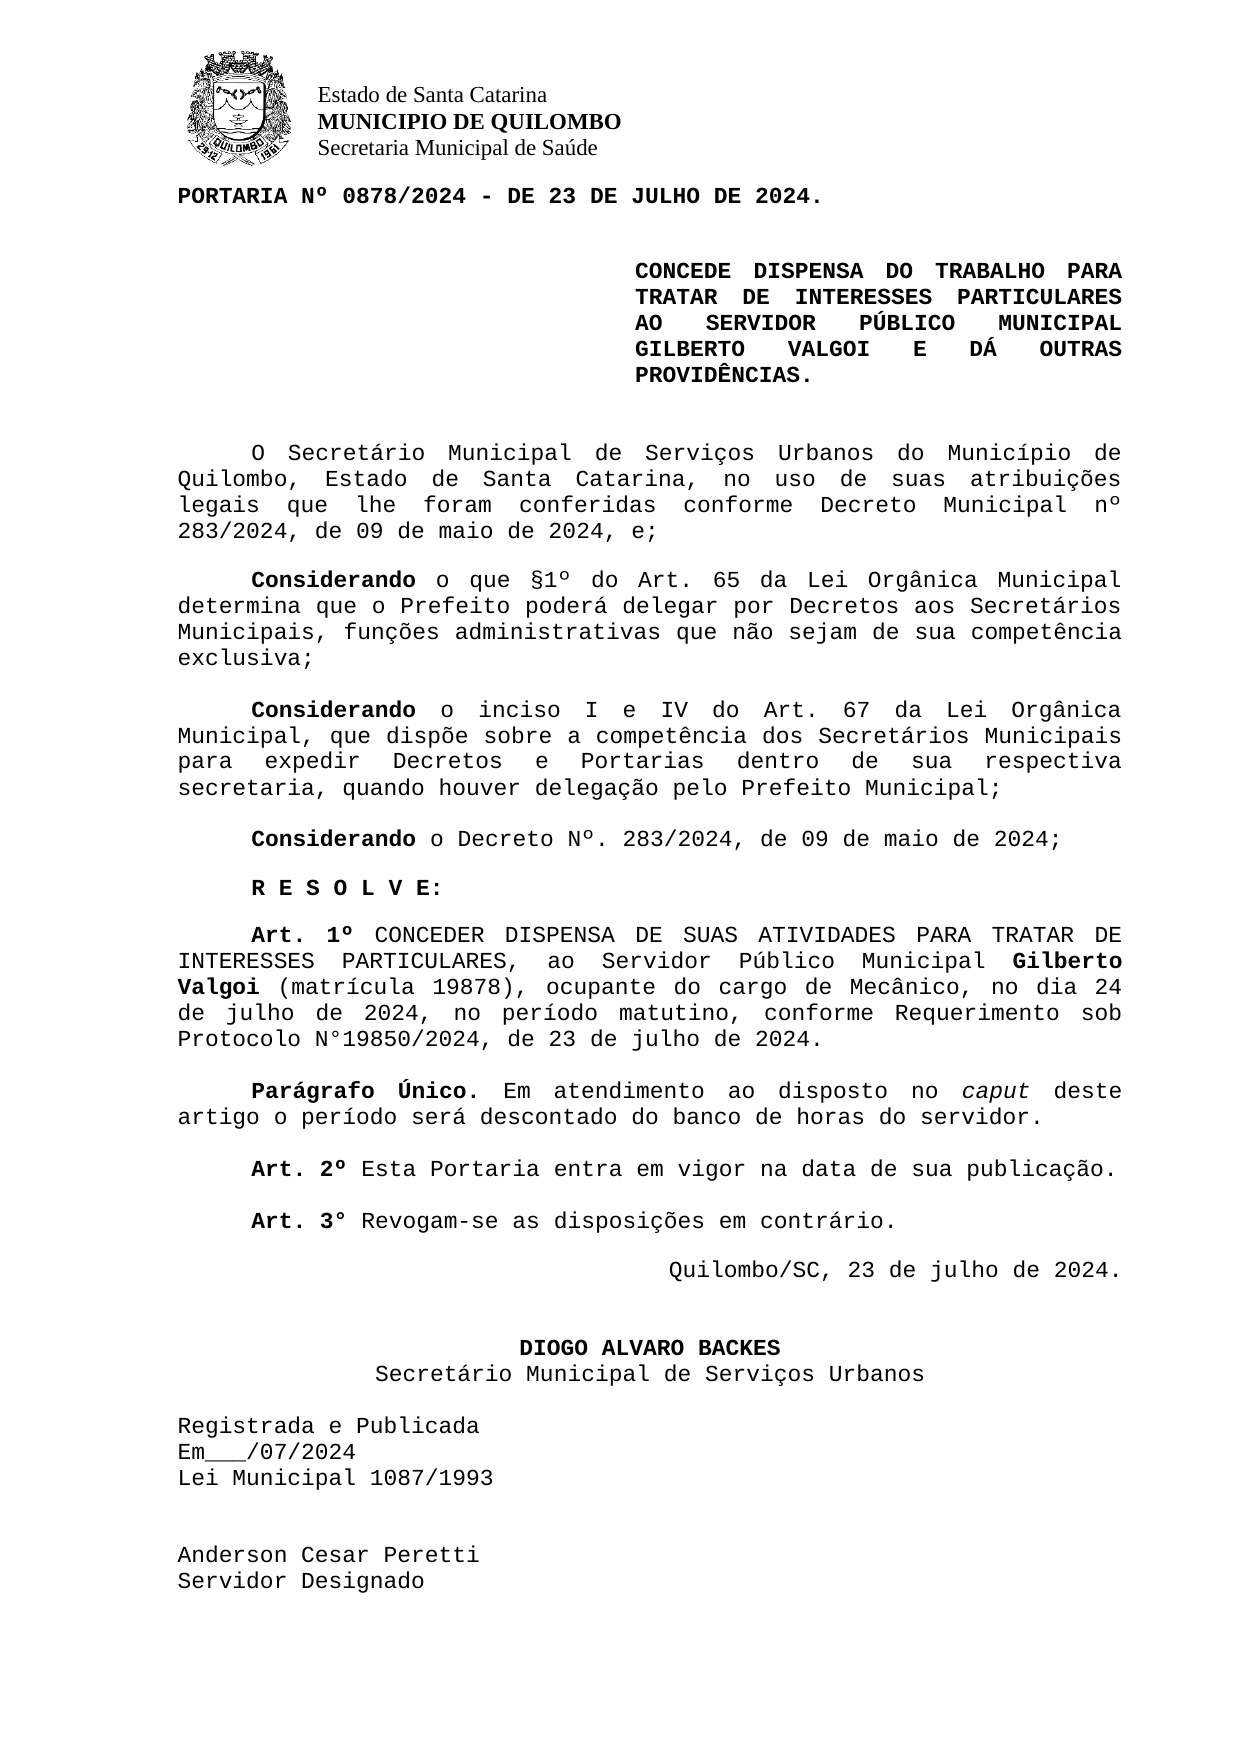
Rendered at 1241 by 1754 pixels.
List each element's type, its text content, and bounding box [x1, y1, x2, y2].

text Considerando o Decreto Nº. 283/2024, de 09 de maio de 2024; [177, 828, 1122, 854]
text O Secretário Municipal de Serviços Urbanos do Município de Quilombo, Estado de Santa Catarina, no uso de suas atribuições legais que lhe foram conferidas conforme Decreto Municipal nº 283/2024, de 09 de maio de 2024, e; [177, 441, 1122, 545]
text Art. 1º CONCEDER DISPENSA DE SUAS ATIVIDADES PARA TRATAR DE INTERESSES PARTICULARES, ao Servidor Público Municipal Gilberto Valgoi (matrícula 19878), ocupante do cargo de Mecânico, no dia 24 de julho de 2024, no período matutino, conforme Requerimento sob Protocolo N°19850/2024, de 23 de julho de 2024. [177, 924, 1122, 1053]
text Servidor Designado [177, 1570, 1122, 1596]
text Secretário Municipal de Serviços Urbanos [177, 1362, 1122, 1388]
text CONCEDE DISPENSA DO TRABALHO PARA TRATAR DE INTERESSES PARTICULARES AO SERVIDOR PÚBLICO MUNICIPAL GILBERTO VALGOI E DÁ OUTRAS PROVIDÊNCIAS. [635, 260, 1122, 389]
text Anderson Cesar Peretti [177, 1544, 1122, 1570]
text Quilombo/SC, 23 de julho de 2024. [177, 1258, 1122, 1284]
text Art. 2º Esta Portaria entra em vigor na data de sua publicação. [177, 1157, 1122, 1183]
text DIOGO ALVARO BACKES [177, 1336, 1122, 1362]
text Considerando o que §1º do Art. 65 da Lei Orgânica Municipal determina que o Prefeito poderá delegar por Decretos aos Secretários Municipais, funções administrativas que não sejam de sua competência exclusiva; [177, 568, 1122, 672]
text Em___/07/2024 [177, 1440, 1122, 1466]
text Parágrafo Único. Em atendimento ao disposto no caput deste artigo o período será descontado do banco de horas do servidor. [177, 1079, 1122, 1131]
text Lei Municipal 1087/1993 [177, 1466, 1122, 1492]
picture [179, 47, 294, 169]
text R E S O L V E: [177, 877, 1122, 900]
text Considerando o inciso I e IV do Art. 67 da Lei Orgânica Municipal, que dispõe sobre a competência dos Secretários Municipais para expedir Decretos e Portarias dentro de sua respectiva secretaria, quando houver delegação pelo Prefeito Municipal; [177, 698, 1122, 802]
text PORTARIA Nº 0878/2024 - DE 23 DE JULHO DE 2024. [177, 184, 1122, 208]
text Registrada e Publicada [177, 1414, 1122, 1440]
text Art. 3° Revogam-se as disposições em contrário. [177, 1209, 1122, 1235]
